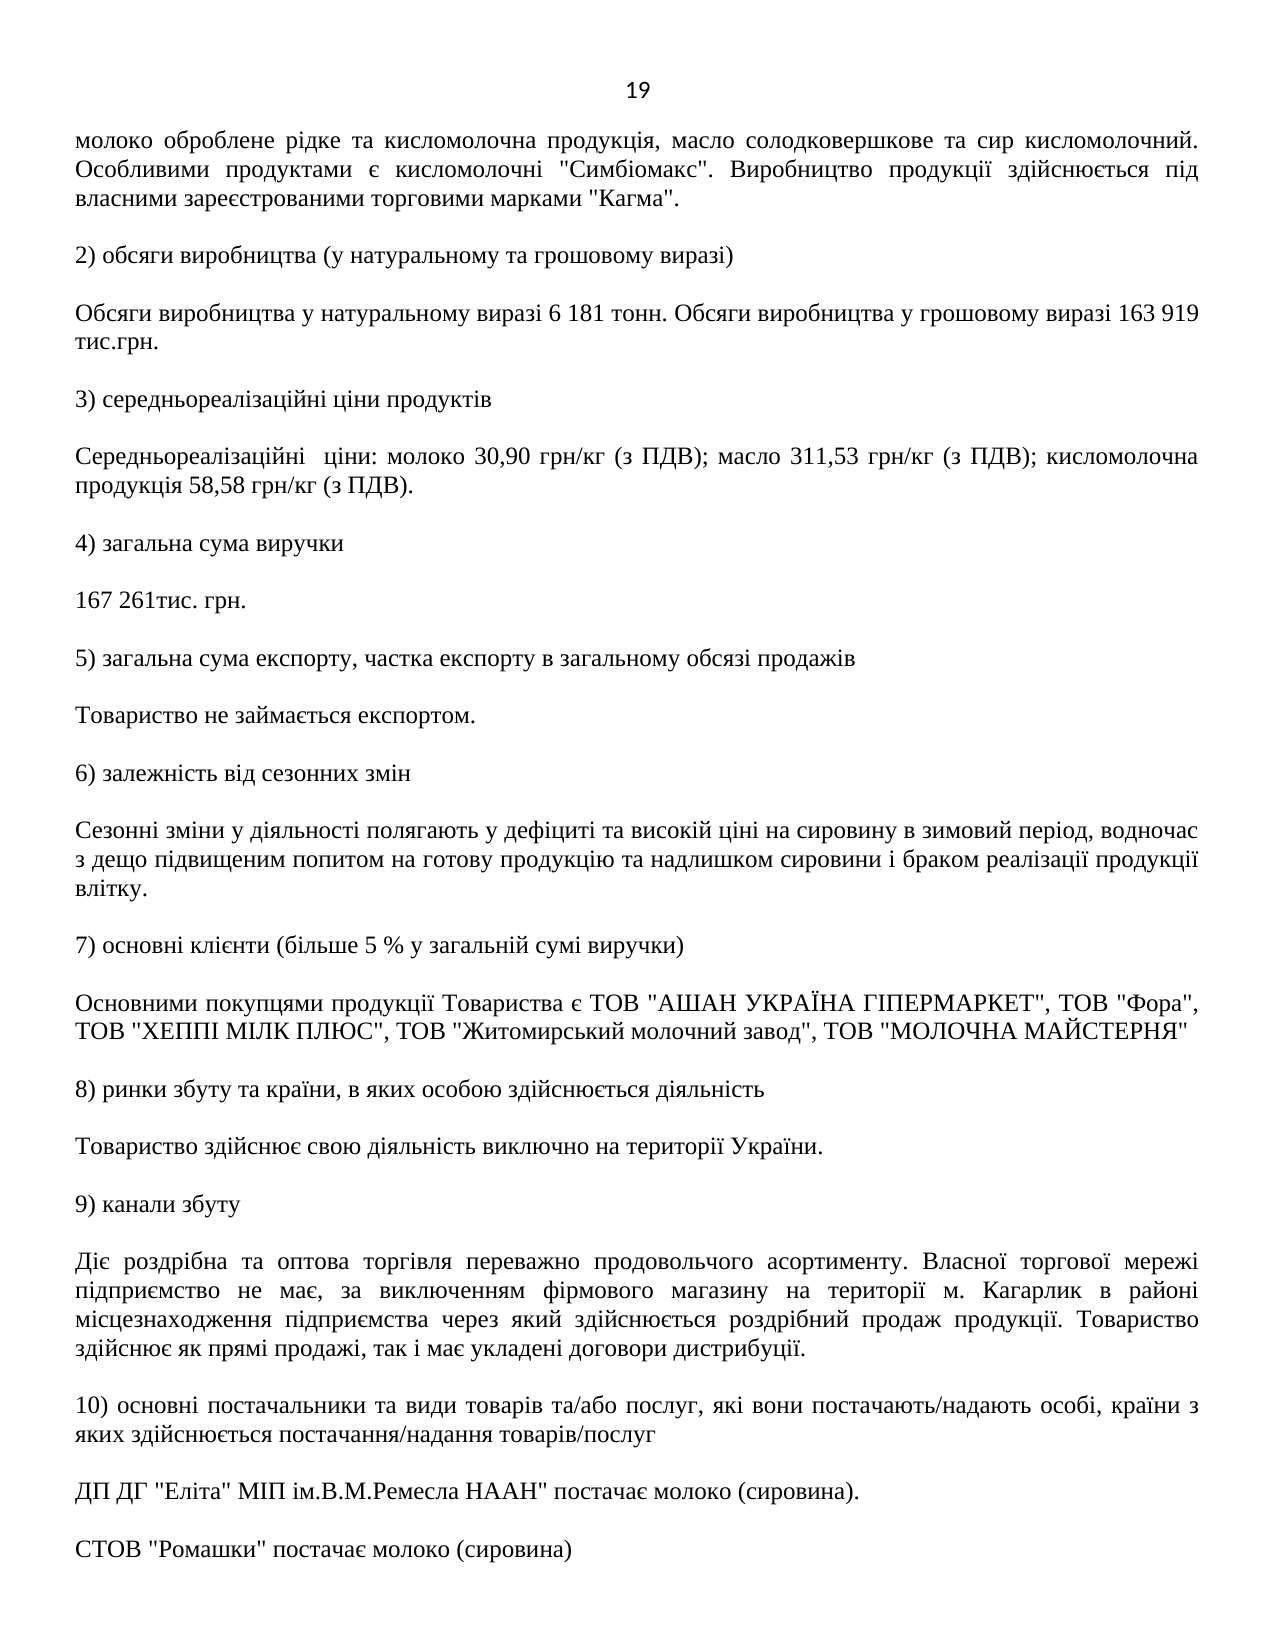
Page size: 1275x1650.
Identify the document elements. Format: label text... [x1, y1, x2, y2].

text 10) основнi постачальники та види товарiв та/або послуг, якi вони постачають/надають особi, країни з яких здiйснюється постачання/надання товарiв/послуг [75, 1390, 1200, 1448]
text СТОВ "Ромашки" постачає молоко (сировина) [75, 1534, 1200, 1563]
text Дiє роздрiбна та оптова торгiвля переважно продовольчого асортименту. Власної торгової мережi пiдприємство не має, за виключенням фiрмового магазину на територiї м. Кагарлик в районi мiсцезнаходження пiдприємства через який здiйснюється роздрiбний продаж продукцiї. Товариство здiйснює як прямi продажi, так i має укладенi договори дистрибуцiї. [75, 1246, 1200, 1361]
text 4) загальна сума виручки [75, 528, 1200, 556]
text 167 261тис. грн. [75, 585, 1200, 614]
text ДП ДГ "Елiта" МIП iм.В.М.Ремесла НААН" постачає молоко (сировина). [75, 1476, 1200, 1505]
text Товариство не займається експортом. [75, 700, 1200, 729]
text Середньореалiзацiйнi цiни: молоко 30,90 грн/кг (з ПДВ); масло 311,53 грн/кг (з ПДВ); кисломолочна продукцiя 58,58 грн/кг (з ПДВ). [75, 441, 1200, 499]
text Обсяги виробництва у натуральному виразi 6 181 тонн. Обсяги виробництва у грошовому виразi 163 919 тис.грн. [75, 298, 1200, 355]
text 6) залежнiсть вiд сезонних змiн [75, 758, 1200, 786]
text 9) канали збуту [75, 1189, 1200, 1218]
text 8) ринки збуту та країни, в яких особою здiйснюється дiяльнiсть [75, 1074, 1200, 1103]
text 7) основнi клiєнти (бiльше 5 % у загальнiй сумi виручки) [75, 930, 1200, 959]
text 3) середньореалiзацiйнi цiни продуктiв [75, 384, 1200, 413]
text 2) обсяги виробництва (у натуральному та грошовому виразi) [75, 240, 1200, 269]
text Основними покупцями продукцiї Товариства є ТОВ "АШАН УКРАЇНА ГIПЕРМАРКЕТ", ТОВ "Фора", ТОВ "ХЕППI МIЛК ПЛЮС", ТОВ "Житомирський молочний завод", ТОВ "МОЛОЧНА МАЙСТЕРНЯ" [75, 988, 1200, 1045]
text 5) загальна сума експорту, частка експорту в загальному обсязi продажiв [75, 643, 1200, 671]
text Товариство здiйснює свою дiяльнiсть виключно на територiї України. [75, 1131, 1200, 1160]
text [75, 125, 1200, 211]
text Сезоннi змiни у дiяльностi полягають у дефiцитi та високiй цiнi на сировину в зимовий перiод, водночас з дещо пiдвищеним попитом на готову продукцiю та надлишком сировини i браком реалiзацiї продукцiї влiтку. [75, 815, 1200, 901]
